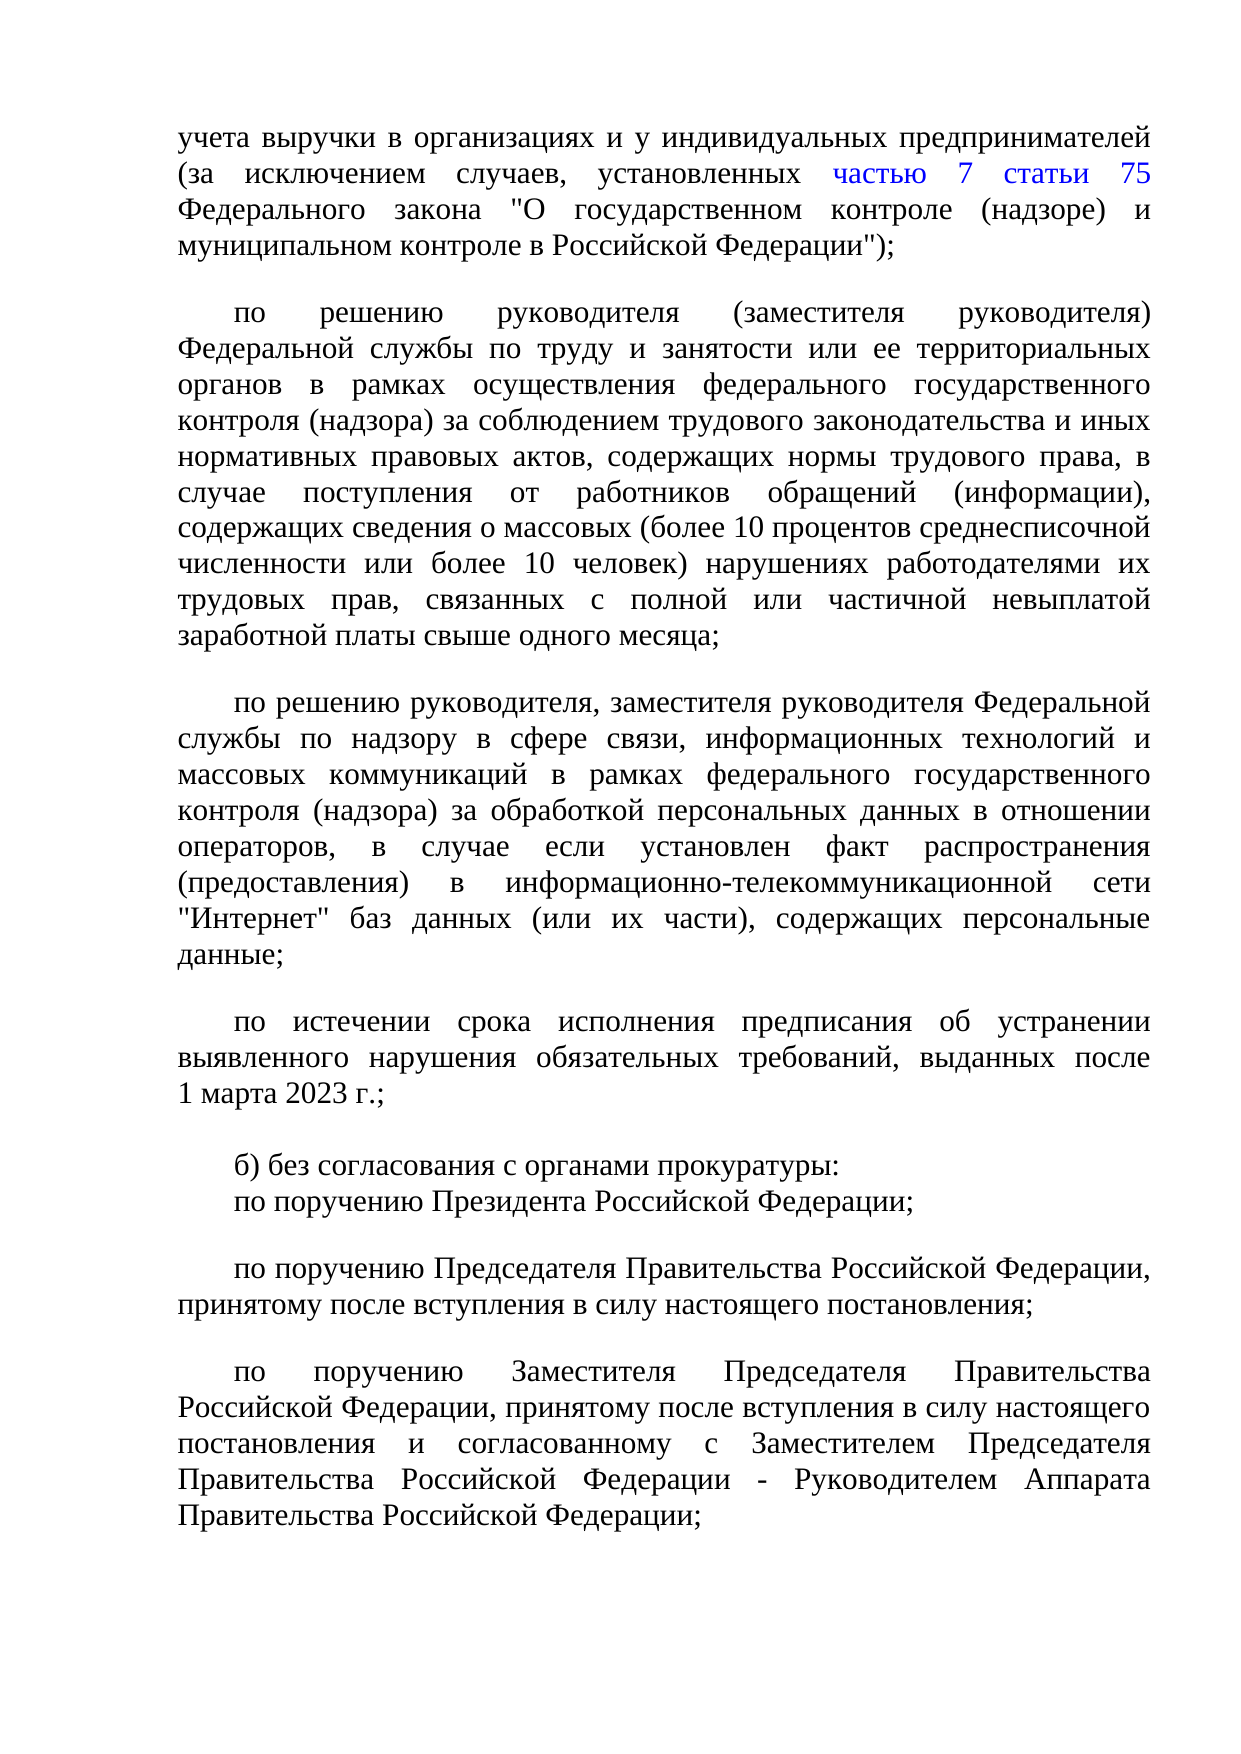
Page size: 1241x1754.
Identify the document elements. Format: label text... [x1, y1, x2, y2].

text по решению руководителя, заместителя руководителя Федеральной службы по надзору в сфере связи, информационных технологий и массовых коммуникаций в рамках федерального государственного контроля (надзора) за обработкой персональных данных в отношении операторов, в случае если установлен факт распространения (предоставления) в информационно-телекоммуникационной сети "Интернет" баз данных (или их части), содержащих персональные данные; [177, 684, 1152, 971]
text по поручению Президента Российской Федерации; [177, 1182, 1152, 1218]
text по истечении срока исполнения предписания об устранении выявленного нарушения обязательных требований, выданных после 1 марта 2023 г.; [177, 1002, 1152, 1110]
text по решению руководителя (заместителя руководителя) Федеральной службы по труду и занятости или ее территориальных органов в рамках осуществления федерального государственного контроля (надзора) за соблюдением трудового законодательства и иных нормативных правовых актов, содержащих нормы трудового права, в случае поступления от работников обращений (информации), содержащих сведения о массовых (более 10 процентов среднесписочной численности или более 10 человек) нарушениях работодателями их трудовых прав, связанных с полной или частичной невыплатой заработной платы свыше одного месяца; [177, 293, 1152, 652]
text б) без согласования с органами прокуратуры: [177, 1146, 1152, 1182]
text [177, 118, 1152, 262]
text по поручению Заместителя Председателя Правительства Российской Федерации, принятому после вступления в силу настоящего постановления и согласованному с Заместителем Председателя Правительства Российской Федерации - Руководителем Аппарата Правительства Российской Федерации; [177, 1352, 1152, 1532]
text по поручению Председателя Правительства Российской Федерации, принятому после вступления в силу настоящего постановления; [177, 1249, 1152, 1321]
